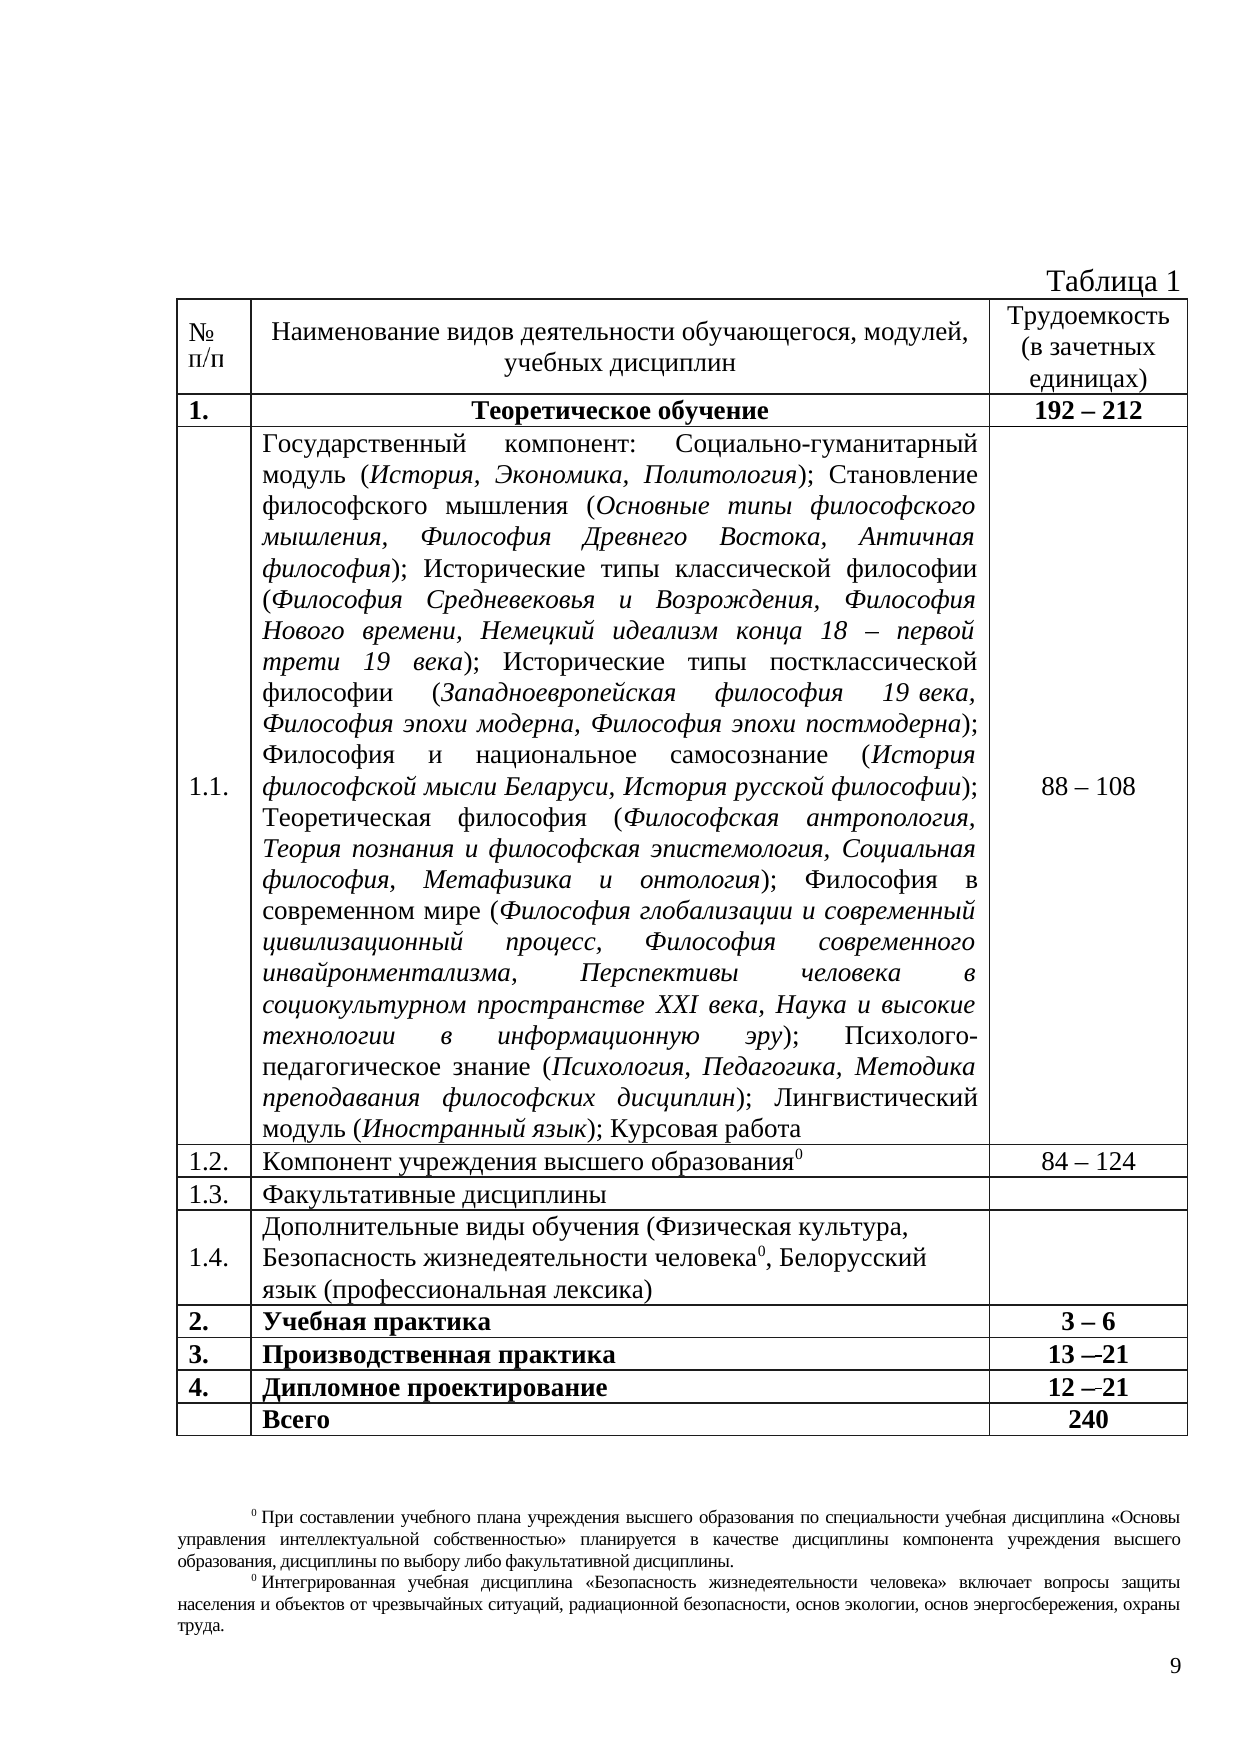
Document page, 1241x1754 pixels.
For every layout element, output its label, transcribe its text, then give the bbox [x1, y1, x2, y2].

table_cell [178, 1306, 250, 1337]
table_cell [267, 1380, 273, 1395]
picture [188, 347, 224, 367]
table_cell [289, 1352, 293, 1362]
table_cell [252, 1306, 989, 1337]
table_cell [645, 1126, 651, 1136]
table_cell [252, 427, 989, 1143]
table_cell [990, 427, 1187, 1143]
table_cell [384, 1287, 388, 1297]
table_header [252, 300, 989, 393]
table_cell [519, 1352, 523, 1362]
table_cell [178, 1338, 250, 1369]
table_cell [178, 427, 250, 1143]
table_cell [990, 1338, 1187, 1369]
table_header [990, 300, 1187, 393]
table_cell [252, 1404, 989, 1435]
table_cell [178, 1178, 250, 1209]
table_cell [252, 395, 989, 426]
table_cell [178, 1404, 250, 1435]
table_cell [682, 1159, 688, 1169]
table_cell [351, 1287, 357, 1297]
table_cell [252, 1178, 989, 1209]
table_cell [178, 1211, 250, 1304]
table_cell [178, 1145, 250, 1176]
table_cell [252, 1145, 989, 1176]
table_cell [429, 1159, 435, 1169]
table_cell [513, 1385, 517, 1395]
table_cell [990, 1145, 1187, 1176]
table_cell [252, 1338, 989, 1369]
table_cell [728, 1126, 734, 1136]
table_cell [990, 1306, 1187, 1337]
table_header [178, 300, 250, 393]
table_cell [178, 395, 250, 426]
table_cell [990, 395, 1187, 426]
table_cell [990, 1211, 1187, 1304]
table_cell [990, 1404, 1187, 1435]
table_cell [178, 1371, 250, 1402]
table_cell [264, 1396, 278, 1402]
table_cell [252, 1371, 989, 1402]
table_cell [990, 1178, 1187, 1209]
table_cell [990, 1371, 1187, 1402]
text Таблица 1 [177, 262, 1181, 298]
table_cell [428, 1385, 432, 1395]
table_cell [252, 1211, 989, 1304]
